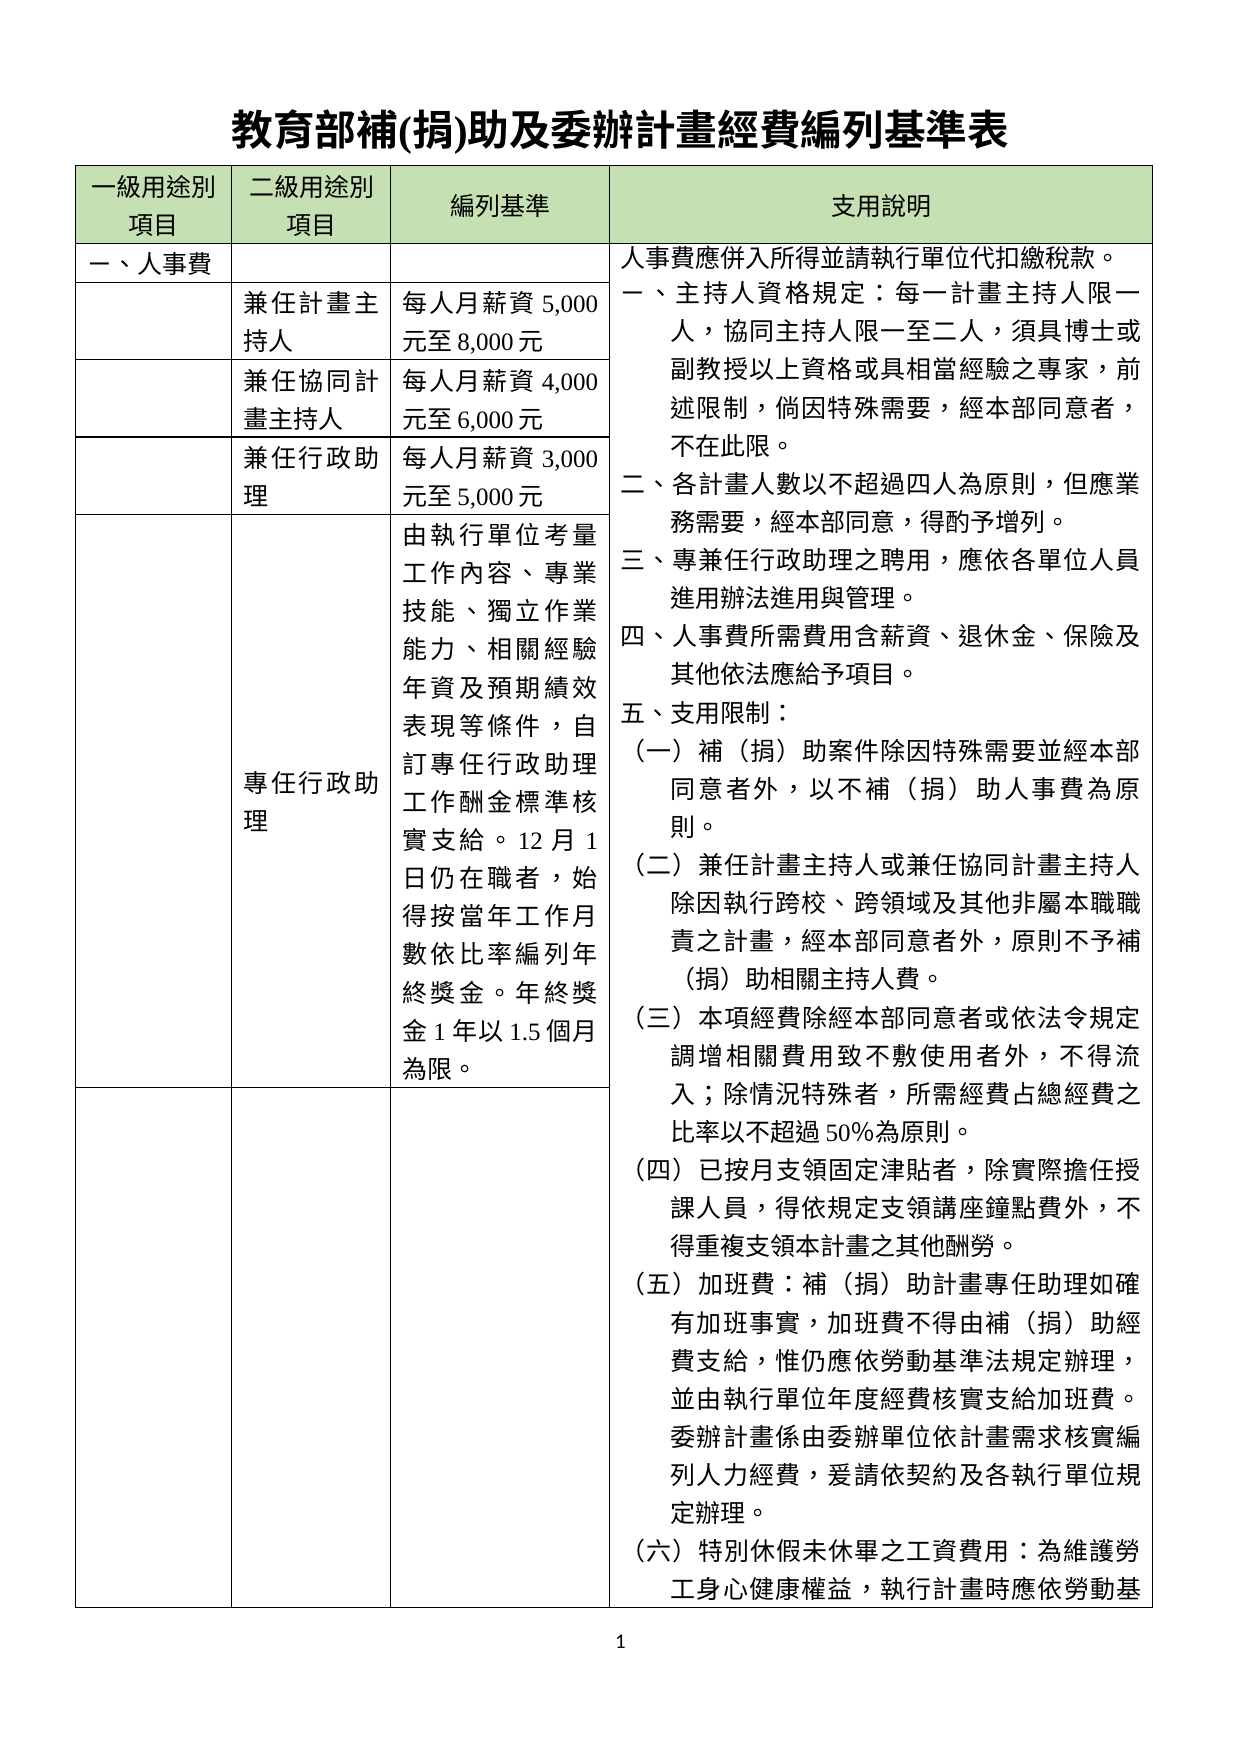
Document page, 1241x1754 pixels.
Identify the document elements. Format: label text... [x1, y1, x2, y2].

table_cell [391, 244, 609, 282]
table_cell 兼任計畫主持人 [232, 283, 390, 359]
table_cell [76, 438, 231, 514]
table_cell ㄧ、人事費 [76, 244, 231, 282]
table_header 二級用途別項目 [232, 166, 390, 243]
table_cell [76, 360, 231, 436]
table_cell 人事費應併入所得並請執行單位代扣繳稅款。 ㄧ、主持人資格規定：每一計畫主持人限一人，協同主持人限一至二人，須具博士或副教授以上資格或具相當經驗之專家，前述限制，倘因特殊需要，經本部同意者，不在此限。 二、各計畫人數以不超過四人為原則，但應業務需要，經本部同意，得酌予增列。 三、專兼任行政助理之聘用，應依各單位人員進用辦法進用與管理。 四、人事費所需費用含薪資、退休金、保險及其他依法應給予項目。 五、支用限制： （一）補（捐）助案件除因特殊需要並經本部同意者外，以不補（捐）助人事費為原則。 （二）兼任計畫主持人或兼任協同計畫主持人除因執行跨校、跨領域及其他非屬本職職責之計畫，經本部同意者外，原則不予補（捐）助相關主持人費。 （三）本項經費除經本部同意者或依法令規定調增相關費用致不敷使用者外，不得流入；除情況特殊者，所需經費占總經費之比率以不超過50％為原則。 （四）已按月支領固定津貼者，除實際擔任授課人員，得依規定支領講座鐘點費外，不得重複支領本計畫之其他酬勞。 （五）加班費：補（捐）助計畫專任助理如確有加班事實，加班費不得由補（捐）助經費支給，惟仍應依勞動基準法規定辦理，並由執行單位年度經費核實支給加班費。委辦計畫係由委辦單位依計畫需求核實編列人力經費，爰請依契約及各執行單位規定辦理。 （六）特別休假未休畢之工資費用：為維護勞工身心健康權益，執行計畫時應依勞動基準法第三十八條規定與計畫專任助理妥為協調安排並落實休假制度，不應於編列計畫預算時，即預設將發生特別休假未休畢之情形而編列是項工資。 （七）研究生兼職應按各校訂定之兼職規定辦理。 （八）專任行政助理不得再兼任本部或其他機關計畫。但大專校院之專任行政助理除所擔任之計畫外，得再兼任本部或其他機關二項以內計畫之助理或臨時工，所支領兼任報酬以每月總額一萬元為限。 （九）擔任本部不同計畫項下之專任助理，如同年十二月一日仍在職者，不論其在職月份是否銜接，均可依實際在職月數合併計算後，按比率發給年終獎金（其任職前之政府機構相關工作經驗年資可合併計算發給年終工作獎金，惟須檢附相關文件）。 [610, 244, 1152, 1607]
table_cell 每人月薪資5,000元至8,000元 [391, 283, 609, 359]
table_header 支用說明 [610, 166, 1152, 243]
table_cell 兼任協同計畫主持人 [232, 360, 390, 436]
table_cell [232, 1088, 390, 1607]
table_cell [76, 283, 231, 359]
table_cell 專任行政助理 [232, 515, 390, 1087]
table_cell [76, 515, 231, 1087]
table_cell 由執行單位考量工作內容、專業技能、獨立作業能力、相關經驗年資及預期績效表現等條件，自訂專任行政助理工作酬金標準核實支給。12月1日仍在職者，始得按當年工作月數依比率編列年終獎金。年終獎金1年以1.5個月為限。 [391, 515, 609, 1087]
table_cell [391, 1088, 609, 1607]
table_header 編列基準 [391, 166, 609, 243]
table_cell [232, 244, 390, 282]
table_cell [76, 1088, 231, 1607]
table_cell 每人月薪資4,000元至6,000元 [391, 360, 609, 436]
table_cell 兼任行政助理 [232, 438, 390, 514]
subtitle 教育部補(捐)助及委辦計畫經費編列基準表 [75, 89, 1165, 165]
table_cell 每人月薪資3,000元至5,000元 [391, 438, 609, 514]
table_header 一級用途別項目 [76, 166, 231, 243]
